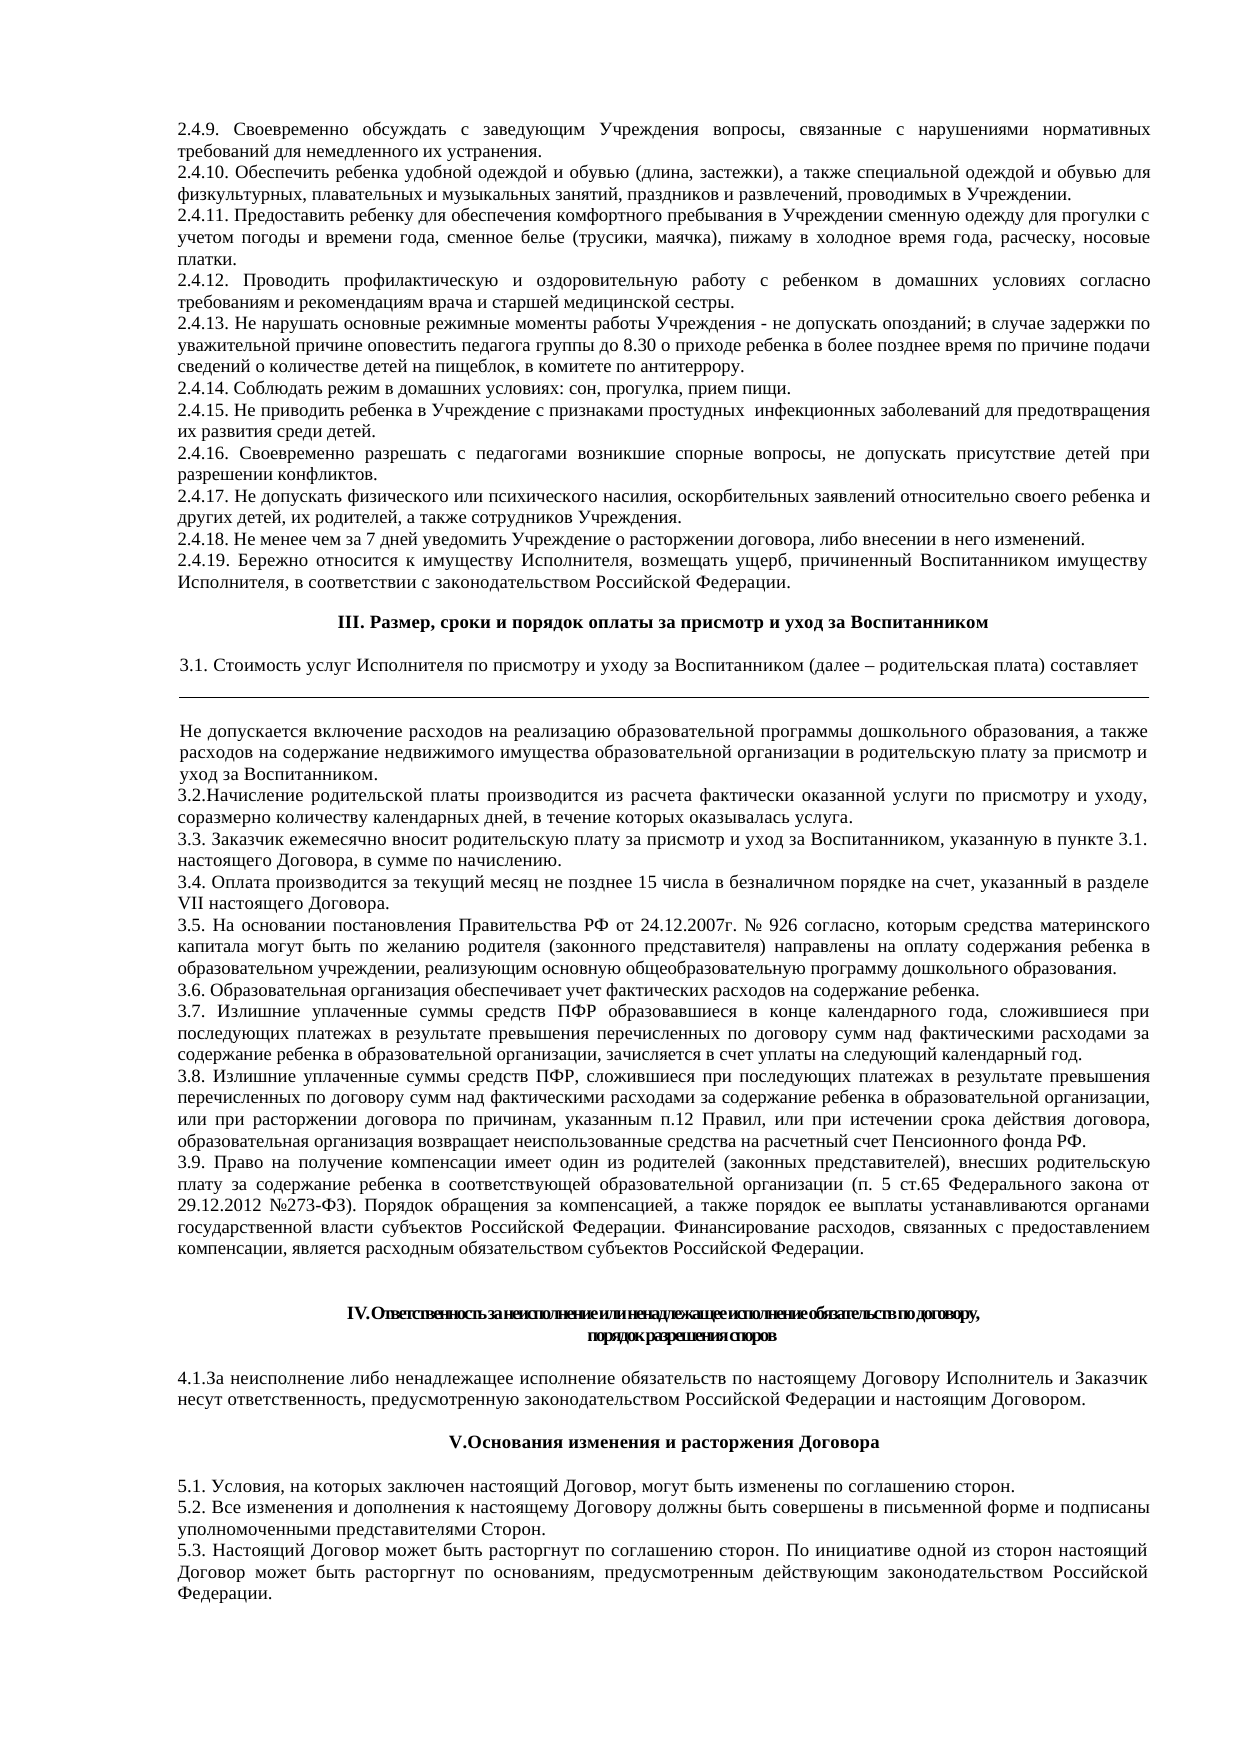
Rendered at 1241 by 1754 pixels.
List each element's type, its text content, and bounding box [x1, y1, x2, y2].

text 5.3. Настоящий Договор может быть расторгнут по соглашению сторон. По инициативе одной из сторон настоящий Договор может быть расторгнут по основаниям, предусмотренным действующим законодательством Российской Федерации. [177, 1539, 1149, 1604]
text 3.1. Стоимость услуг Исполнителя по присмотру и уходу за Воспитанником (далее – родительская плата) составляет [179, 654, 1149, 676]
text 5.2. Все изменения и дополнения к настоящему Договору должны быть совершены в письменной форме и подписаны уполномоченными представителями Сторон. [177, 1496, 1152, 1539]
text 2.4.9. Своевременно обсуждать с заведующим Учреждения вопросы, связанные с нарушениями нормативных требований для немедленного их устранения. [177, 118, 1152, 161]
text 4.1.За неисполнение либо ненадлежащее исполнение обязательств по настоящему Договору Исполнитель и Заказчик несут ответственность, предусмотренную законодательством Российской Федерации и настоящим Договором. [177, 1367, 1149, 1410]
text 3.3. Заказчик ежемесячно вносит родительскую плату за присмотр и уход за Воспитанником, указанную в пункте 3.1. настоящего Договора, в сумме по начислению. [177, 827, 1149, 871]
text 3.4. Оплата производится за текущий месяц не позднее 15 числа в безналичном порядке на счет, указанный в разделе VII настоящего Договора. [177, 871, 1149, 914]
text 2.4.19. Бережно относится к имуществу Исполнителя, возмещать ущерб, причиненный Воспитанником имуществу Исполнителя, в соответствии с законодательством Российской Федерации. [177, 549, 1149, 592]
text 2.4.15. Не приводить ребенка в Учреждение с признаками простудных инфекционных заболеваний для предотвращения их развития среди детей. [177, 398, 1152, 442]
text 2.4.18. Не менее чем за 7 дней уведомить Учреждение о расторжении договора, либо внесении в него изменений. [177, 528, 1152, 549]
text 3.8. Излишние уплаченные суммы средств ПФР, сложившиеся при последующих платежах в результате превышения перечисленных по договору сумм над фактическими расходами за содержание ребенка в образовательной организации, или при расторжении договора по причинам, указанным п.12 Правил, или при истечении срока действия договора, образовательная организация возвращает неиспользованные средства на расчетный счет Пенсионного фонда РФ. [177, 1065, 1152, 1151]
text 3.6. Образовательная организация обеспечивает учет фактических расходов на содержание ребенка. [177, 978, 1152, 1000]
text 5.1. Условия, на которых заключен настоящий Договор, могут быть изменены по соглашению сторон. [177, 1474, 1152, 1496]
text IV. Ответственность за неисполнение или ненадлежащее исполнение обязательств по договору, [177, 1302, 1152, 1323]
text 3.7. Излишние уплаченные суммы средств ПФР образовавшиеся в конце календарного года, сложившиеся при последующих платежах в результате превышения перечисленных по договору сумм над фактическими расходами за содержание ребенка в образовательной организации, зачисляется в счет уплаты на следующий календарный год. [177, 1000, 1152, 1065]
text 2.4.12. Проводить профилактическую и оздоровительную работу с ребенком в домашних условиях согласно требованиям и рекомендациям врача и старшей медицинской сестры. [177, 269, 1152, 312]
text V.Основания изменения и расторжения Договора [177, 1431, 1152, 1453]
text 2.4.16. Своевременно разрешать с педагогами возникшие спорные вопросы, не допускать присутствие детей при разрешении конфликтов. [177, 442, 1152, 485]
text 3.2.Начисление родительской платы производится из расчета фактически оказанной услуги по присмотру и уходу, соразмерно количеству календарных дней, в течение которых оказывалась услуга. [177, 784, 1149, 827]
text Не допускается включение расходов на реализацию образовательной программы дошкольного образования, а также расходов на содержание недвижимого имущества образовательной организации в родительскую плату за присмотр и уход за Воспитанником. [179, 720, 1149, 784]
text 2.4.17. Не допускать физического или психического насилия, оскорбительных заявлений относительно своего ребенка и других детей, их родителей, а также сотрудников Учреждения. [177, 485, 1152, 528]
text 3.5. На основании постановления Правительства РФ от 24.12.2007г. № 926 согласно, которым средства материнского капитала могут быть по желанию родителя (законного представителя) направлены на оплату содержания ребенка в образовательном учреждении, реализующим основную общеобразовательную программу дошкольного образования. [177, 914, 1152, 978]
text III. Размер, сроки и порядок оплаты за присмотр и уход за Воспитанником [177, 611, 1149, 632]
text 2.4.14. Соблюдать режим в домашних условиях: сон, прогулка, прием пищи. [177, 377, 1152, 398]
text 2.4.11. Предоставить ребенку для обеспечения комфортного пребывания в Учреждении сменную одежду для прогулки с учетом погоды и времени года, сменное белье (трусики, маячка), пижаму в холодное время года, расческу, носовые платки. [177, 204, 1152, 269]
text 3.9. Право на получение компенсации имеет один из родителей (законных представителей), внесших родительскую плату за содержание ребенка в соответствующей образовательной организации (п. 5 ст.65 Федерального закона от 29.12.2012 №273-ФЗ). Порядок обращения за компенсацией, а также порядок ее выплаты устанавливаются органами государственной власти субъектов Российской Федерации. Финансирование расходов, связанных с предоставлением компенсации, является расходным обязательством субъектов Российской Федерации. [177, 1151, 1152, 1259]
text 2.4.13. Не нарушать основные режимные моменты работы Учреждения - не допускать опозданий; в случае задержки по уважительной причине оповестить педагога группы до 8.30 о приходе ребенка в более позднее время по причине подачи сведений о количестве детей на пищеблок, в комитете по антитеррору. [177, 312, 1152, 377]
text 2.4.10. Обеспечить ребенка удобной одеждой и обувью (длина, застежки), а также специальной одеждой и обувью для физкультурных, плавательных и музыкальных занятий, праздников и развлечений, проводимых в Учреждении. [177, 161, 1152, 204]
text порядок разрешения споров [215, 1323, 1152, 1345]
